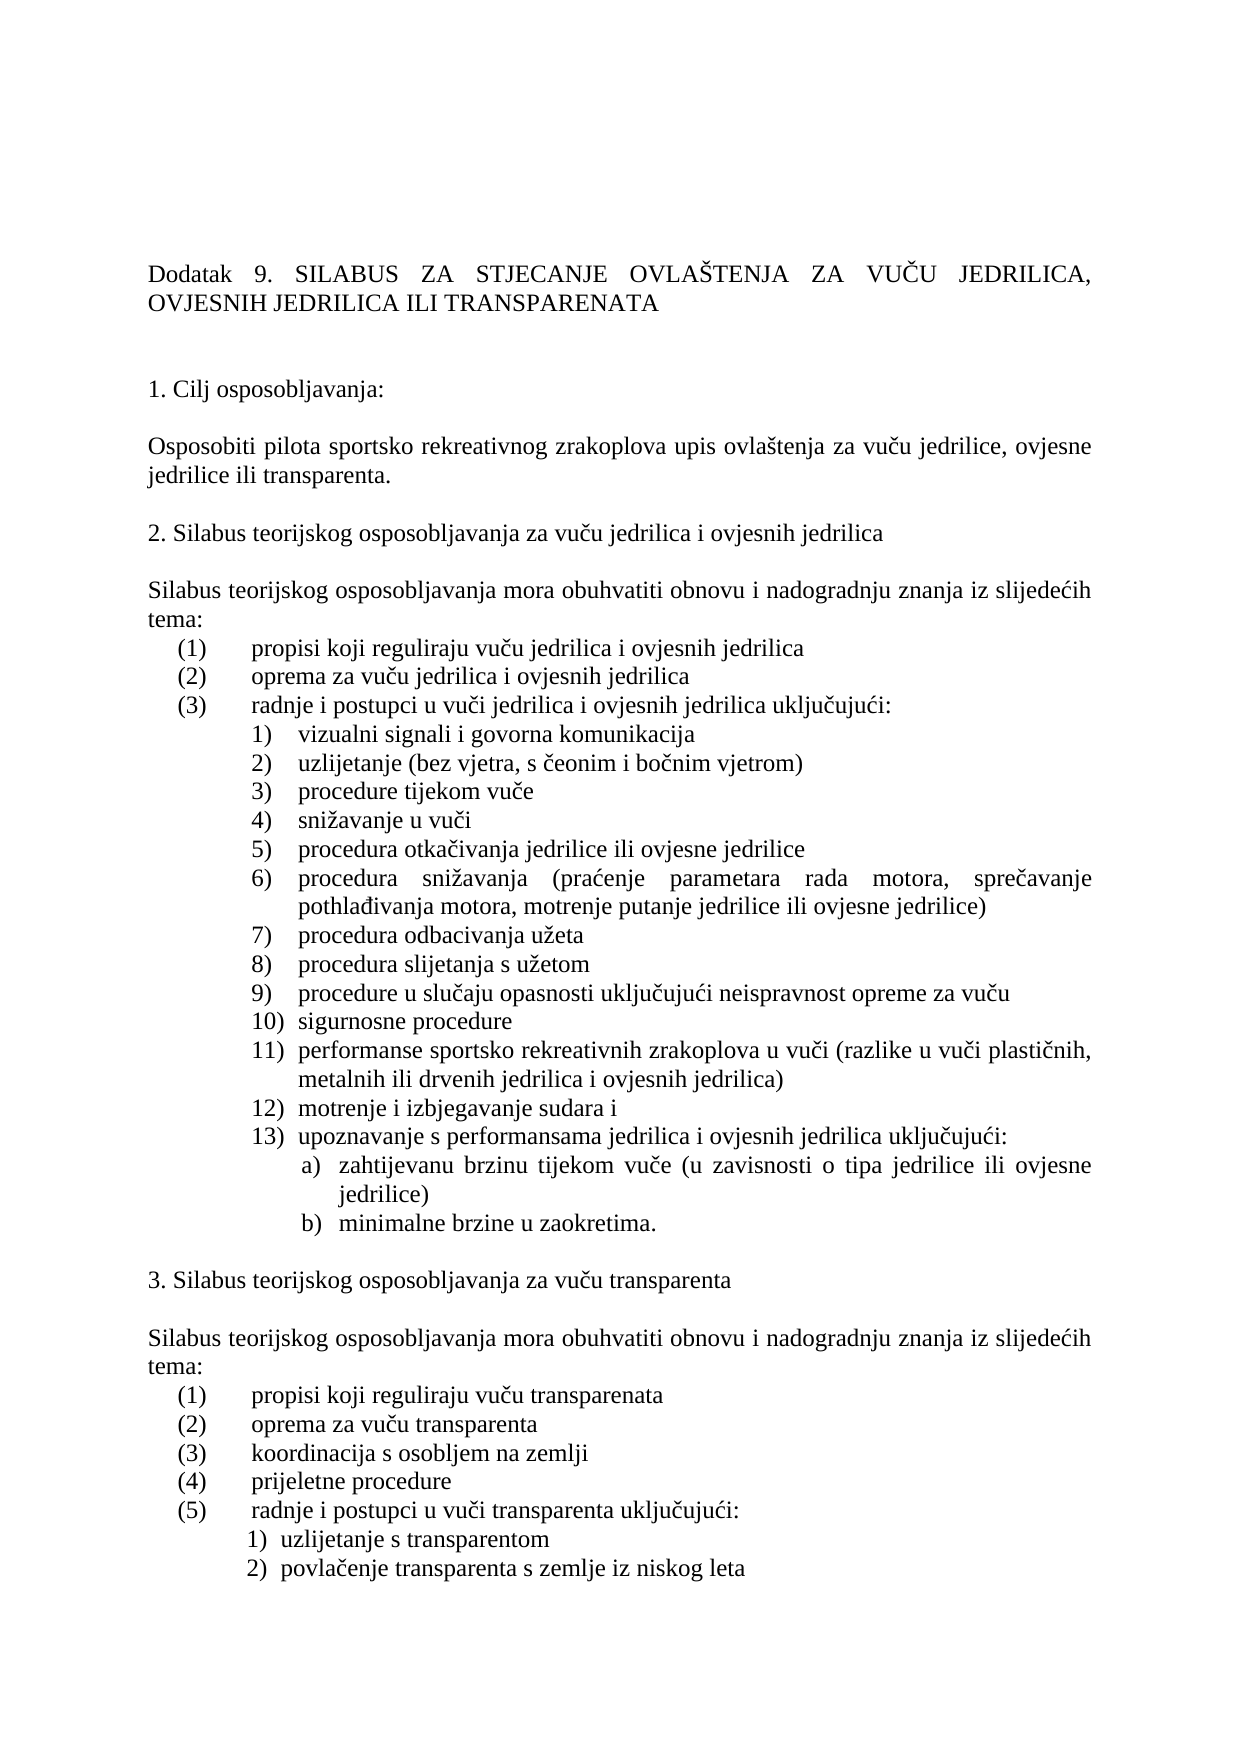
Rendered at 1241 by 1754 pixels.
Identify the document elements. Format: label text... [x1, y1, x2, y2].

list sigurnosne procedure [251, 1006, 1093, 1035]
list prijeletne procedure [177, 1466, 1093, 1495]
list oprema za vuču jedrilica i ovjesnih jedrilica [177, 661, 1093, 690]
text Silabus teorijskog osposobljavanja mora obuhvatiti obnovu i nadogradnju znanja iz slijedećih tema: [148, 575, 1093, 633]
list propisi koji reguliraju vuču jedrilica i ovjesnih jedrilica [177, 633, 1093, 661]
list uzlijetanje (bez vjetra, s čeonim i bočnim vjetrom) [251, 748, 1093, 776]
list motrenje i izbjegavanje sudara i [251, 1093, 1093, 1121]
list snižavanje u vuči [251, 805, 1093, 834]
text 3. Silabus teorijskog osposobljavanja za vuču transparenta [148, 1265, 1093, 1294]
subtitle Dodatak 9. SILABUS ZA STJECANJE OVLAŠTENJA ZA VUČU JEDRILICA, OVJESNIH JEDRILICA ILI TRANSPARENATA [148, 259, 1093, 316]
list zahtijevanu brzinu tijekom vuče (u zavisnosti o tipa jedrilice ili ovjesne jedrilice) [301, 1150, 1093, 1208]
text Osposobiti pilota sportsko rekreativnog zrakoplova upis ovlaštenja za vuču jedrilice, ovjesne jedrilice ili transparenta. [148, 431, 1093, 489]
list procedure u slučaju opasnosti uključujući neispravnost opreme za vuču [251, 978, 1093, 1006]
list procedura odbacivanja užeta [251, 920, 1093, 949]
text 1. Cilj osposobljavanja: [148, 374, 1093, 403]
list koordinacija s osobljem na zemlji [177, 1438, 1093, 1466]
list povlačenje transparenta s zemlje iz niskog leta [246, 1553, 1093, 1581]
list minimalne brzine u zaokretima. [301, 1208, 1093, 1236]
text Silabus teorijskog osposobljavanja mora obuhvatiti obnovu i nadogradnju znanja iz slijedećih tema: [148, 1323, 1093, 1380]
list radnje i postupci u vuči transparenta uključujući: [177, 1495, 1093, 1524]
list procedura slijetanja s užetom [251, 949, 1093, 978]
list procedure tijekom vuče [251, 776, 1093, 805]
list performanse sportsko rekreativnih zrakoplova u vuči (razlike u vuči plastičnih, metalnih ili drvenih jedrilica i ovjesnih jedrilica) [251, 1035, 1093, 1093]
list vizualni signali i govorna komunikacija [251, 719, 1093, 748]
list propisi koji reguliraju vuču transparenata [177, 1380, 1093, 1409]
list uzlijetanje s transparentom [246, 1524, 1093, 1553]
list procedura snižavanja (praćenje parametara rada motora, sprečavanje pothlađivanja motora, motrenje putanje jedrilice ili ovjesne jedrilice) [251, 863, 1093, 920]
text 2. Silabus teorijskog osposobljavanja za vuču jedrilica i ovjesnih jedrilica [148, 518, 1093, 546]
list upoznavanje s performansama jedrilica i ovjesnih jedrilica uključujući: [251, 1121, 1093, 1150]
list oprema za vuču transparenta [177, 1409, 1093, 1438]
list radnje i postupci u vuči jedrilica i ovjesnih jedrilica uključujući: [177, 690, 1093, 719]
list procedura otkačivanja jedrilice ili ovjesne jedrilice [251, 834, 1093, 863]
